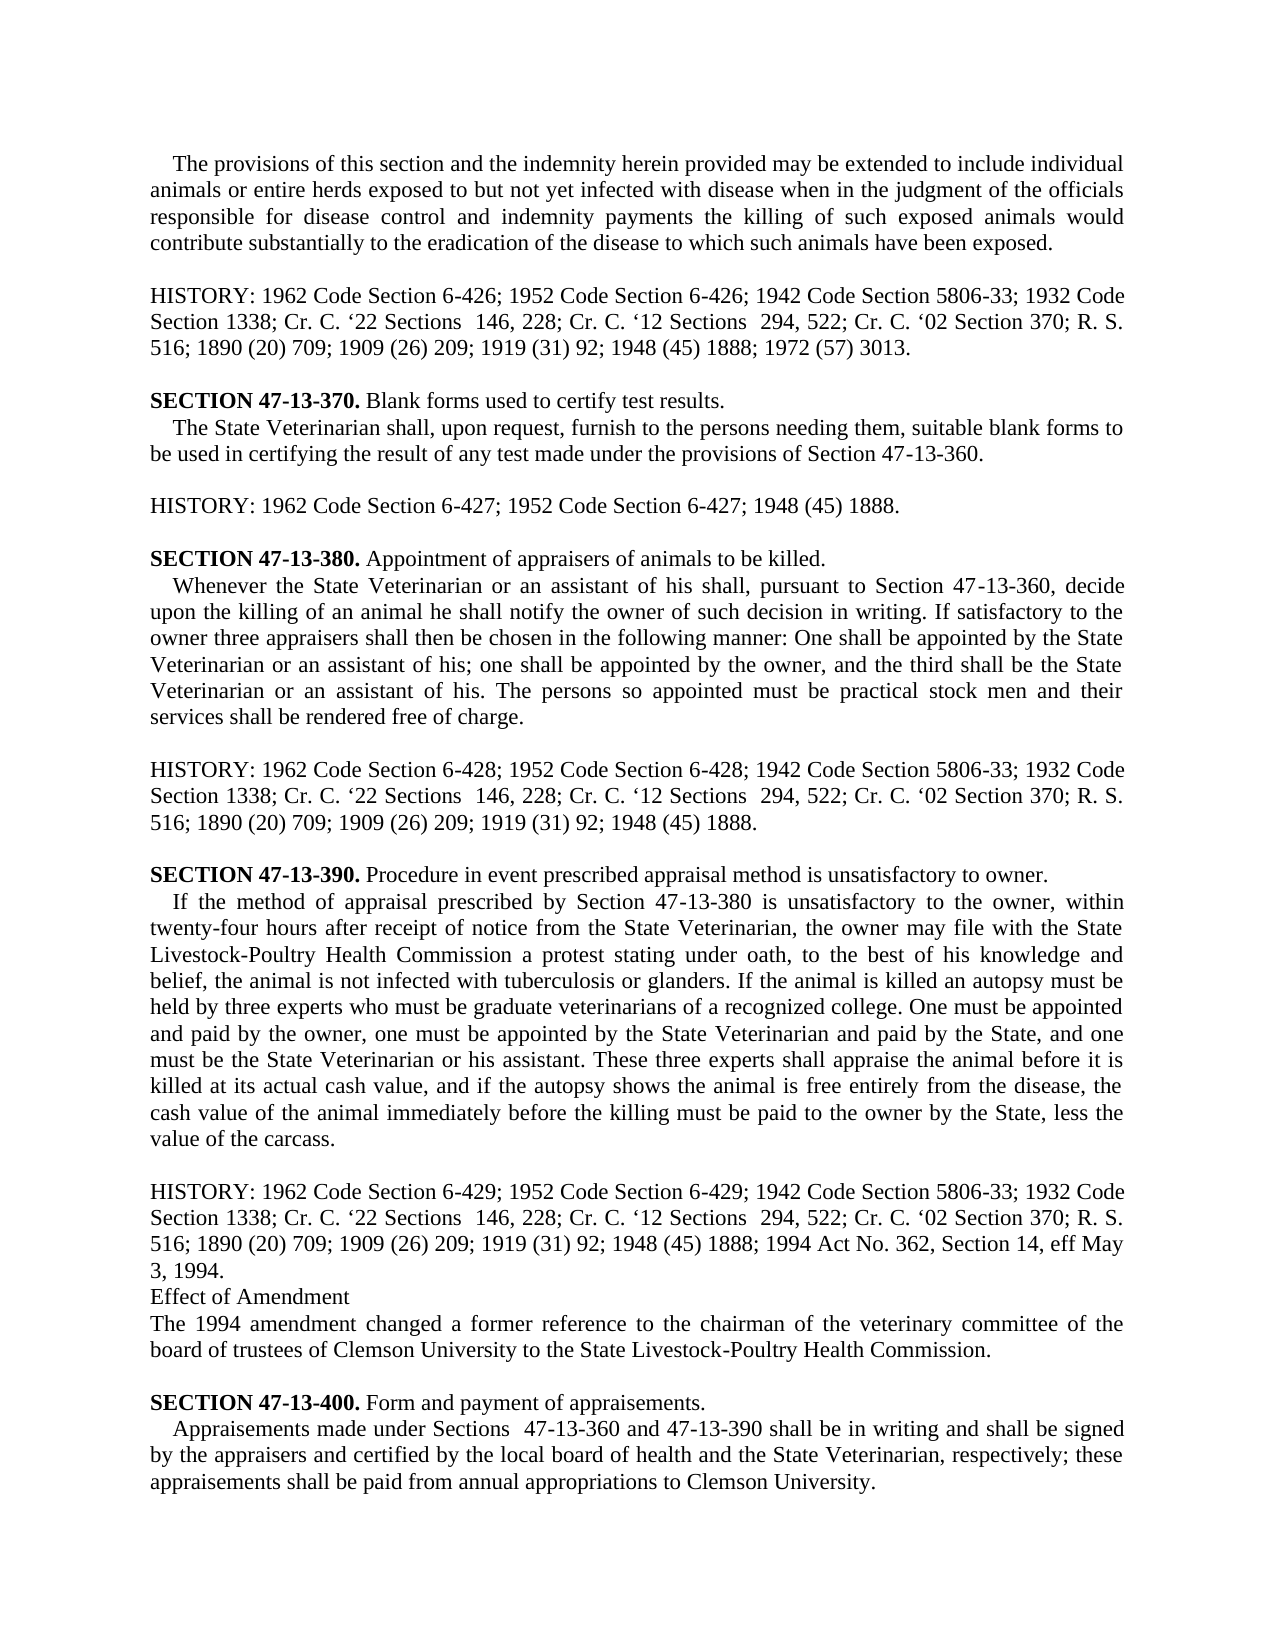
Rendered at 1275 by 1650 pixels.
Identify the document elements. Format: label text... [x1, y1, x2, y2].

text Whenever the State Veterinarian or an assistant of his shall, pursuant to Section 47-13-360, decide upon the killing of an animal he shall notify the owner of such decision in writing. If satisfactory to the owner three appraisers shall then be chosen in the following manner: One shall be appointed by the State Veterinarian or an assistant of his; one shall be appointed by the owner, and the third shall be the State Veterinarian or an assistant of his. The persons so appointed must be practical stock men and their services shall be rendered free of charge. [150, 572, 1125, 730]
text Effect of Amendment [150, 1283, 1125, 1309]
text HISTORY: 1962 Code Section 6-426; 1952 Code Section 6-426; 1942 Code Section 5806-33; 1932 Code Section 1338; Cr. C. ‘22 Sections 146, 228; Cr. C. ‘12 Sections 294, 522; Cr. C. ‘02 Section 370; R. S. 516; 1890 (20) 709; 1909 (26) 209; 1919 (31) 92; 1948 (45) 1888; 1972 (57) 3013. [150, 282, 1125, 361]
text SECTION 47-13-390. Procedure in event prescribed appraisal method is unsatisfactory to owner. [150, 862, 1125, 888]
text The provisions of this section and the indemnity herein provided may be extended to include individual animals or entire herds exposed to but not yet infected with disease when in the judgment of the officials responsible for disease control and indemnity payments the killing of such exposed animals would contribute substantially to the eradication of the disease to which such animals have been exposed. [150, 150, 1125, 255]
text The State Veterinarian shall, upon request, furnish to the persons needing them, suitable blank forms to be used in certifying the result of any test made under the provisions of Section 47-13-360. [150, 413, 1125, 466]
text HISTORY: 1962 Code Section 6-429; 1952 Code Section 6-429; 1942 Code Section 5806-33; 1932 Code Section 1338; Cr. C. ‘22 Sections 146, 228; Cr. C. ‘12 Sections 294, 522; Cr. C. ‘02 Section 370; R. S. 516; 1890 (20) 709; 1909 (26) 209; 1919 (31) 92; 1948 (45) 1888; 1994 Act No. 362, Section 14, eff May 3, 1994. [150, 1178, 1125, 1283]
text HISTORY: 1962 Code Section 6-427; 1952 Code Section 6-427; 1948 (45) 1888. [150, 493, 1125, 519]
text Appraisements made under Sections 47-13-360 and 47-13-390 shall be in writing and shall be signed by the appraisers and certified by the local board of health and the State Veterinarian, respectively; these appraisements shall be paid from annual appropriations to Clemson University. [150, 1415, 1125, 1494]
text If the method of appraisal prescribed by Section 47-13-380 is unsatisfactory to the owner, within twenty-four hours after receipt of notice from the State Veterinarian, the owner may file with the State Livestock-Poultry Health Commission a protest stating under oath, to the best of his knowledge and belief, the animal is not infected with tuberculosis or glanders. If the animal is killed an autopsy must be held by three experts who must be graduate veterinarians of a recognized college. One must be appointed and paid by the owner, one must be appointed by the State Veterinarian and paid by the State, and one must be the State Veterinarian or his assistant. These three experts shall appraise the animal before it is killed at its actual cash value, and if the autopsy shows the animal is free entirely from the disease, the cash value of the animal immediately before the killing must be paid to the owner by the State, less the value of the carcass. [150, 888, 1125, 1151]
text SECTION 47-13-370. Blank forms used to certify test results. [150, 387, 1125, 413]
text HISTORY: 1962 Code Section 6-428; 1952 Code Section 6-428; 1942 Code Section 5806-33; 1932 Code Section 1338; Cr. C. ‘22 Sections 146, 228; Cr. C. ‘12 Sections 294, 522; Cr. C. ‘02 Section 370; R. S. 516; 1890 (20) 709; 1909 (26) 209; 1919 (31) 92; 1948 (45) 1888. [150, 756, 1125, 835]
text SECTION 47-13-400. Form and payment of appraisements. [150, 1389, 1125, 1415]
text The 1994 amendment changed a former reference to the chairman of the veterinary committee of the board of trustees of Clemson University to the State Livestock-Poultry Health Commission. [150, 1309, 1125, 1362]
text SECTION 47-13-380. Appointment of appraisers of animals to be killed. [150, 545, 1125, 572]
